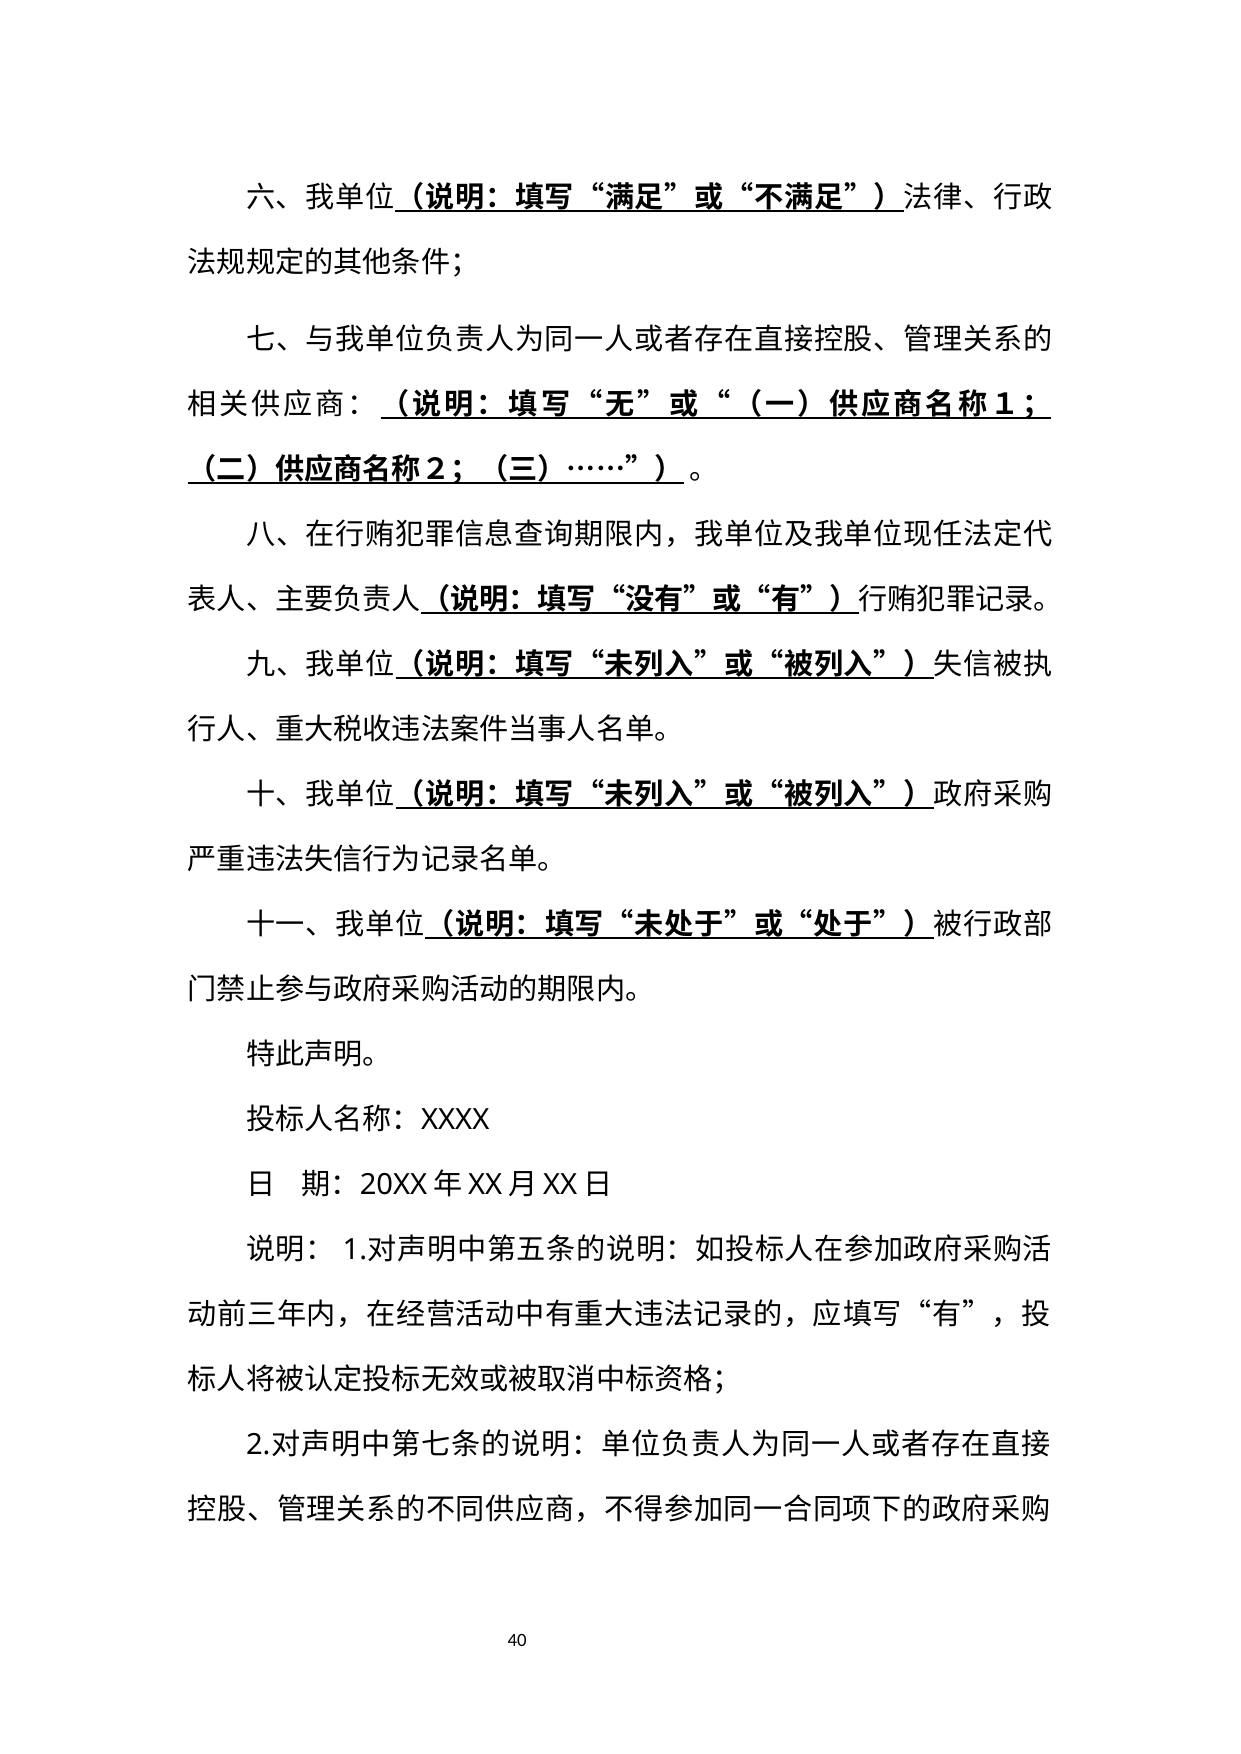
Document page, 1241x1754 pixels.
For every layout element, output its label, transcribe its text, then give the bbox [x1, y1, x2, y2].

text 十一、我单位（说明：填写“未处于”或“处于”）被行政部门禁止参与政府采购活动的期限内。 [187, 889, 1053, 1019]
text 七、与我单位负责人为同一人或者存在直接控股、管理关系的相关供应商：（说明：填写“无”或“（一）供应商名称１；（二）供应商名称２；（三）……”） 。 [187, 304, 1053, 499]
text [187, 1409, 1053, 1539]
text 说明： 1.对声明中第五条的说明：如投标人在参加政府采购活动前三年内，在经营活动中有重大违法记录的，应填写“有”，投标人将被认定投标无效或被取消中标资格； [187, 1214, 1053, 1409]
text 八、在行贿犯罪信息查询期限内，我单位及我单位现任法定代表人、主要负责人（说明：填写“没有”或“有”）行贿犯罪记录。 [187, 499, 1053, 629]
text 投标人名称：XXXX [187, 1084, 1053, 1149]
text 六、我单位（说明：填写“满足”或“不满足”）法律、行政法规规定的其他条件； [187, 162, 1053, 292]
text 日 期：20XX年XX月XX日 [187, 1149, 1053, 1214]
text 特此声明。 [187, 1019, 1053, 1084]
text 九、我单位（说明：填写“未列入”或“被列入”）失信被执行人、重大税收违法案件当事人名单。 [187, 629, 1053, 759]
text 十、我单位（说明：填写“未列入”或“被列入”）政府采购严重违法失信行为记录名单。 [187, 759, 1053, 889]
